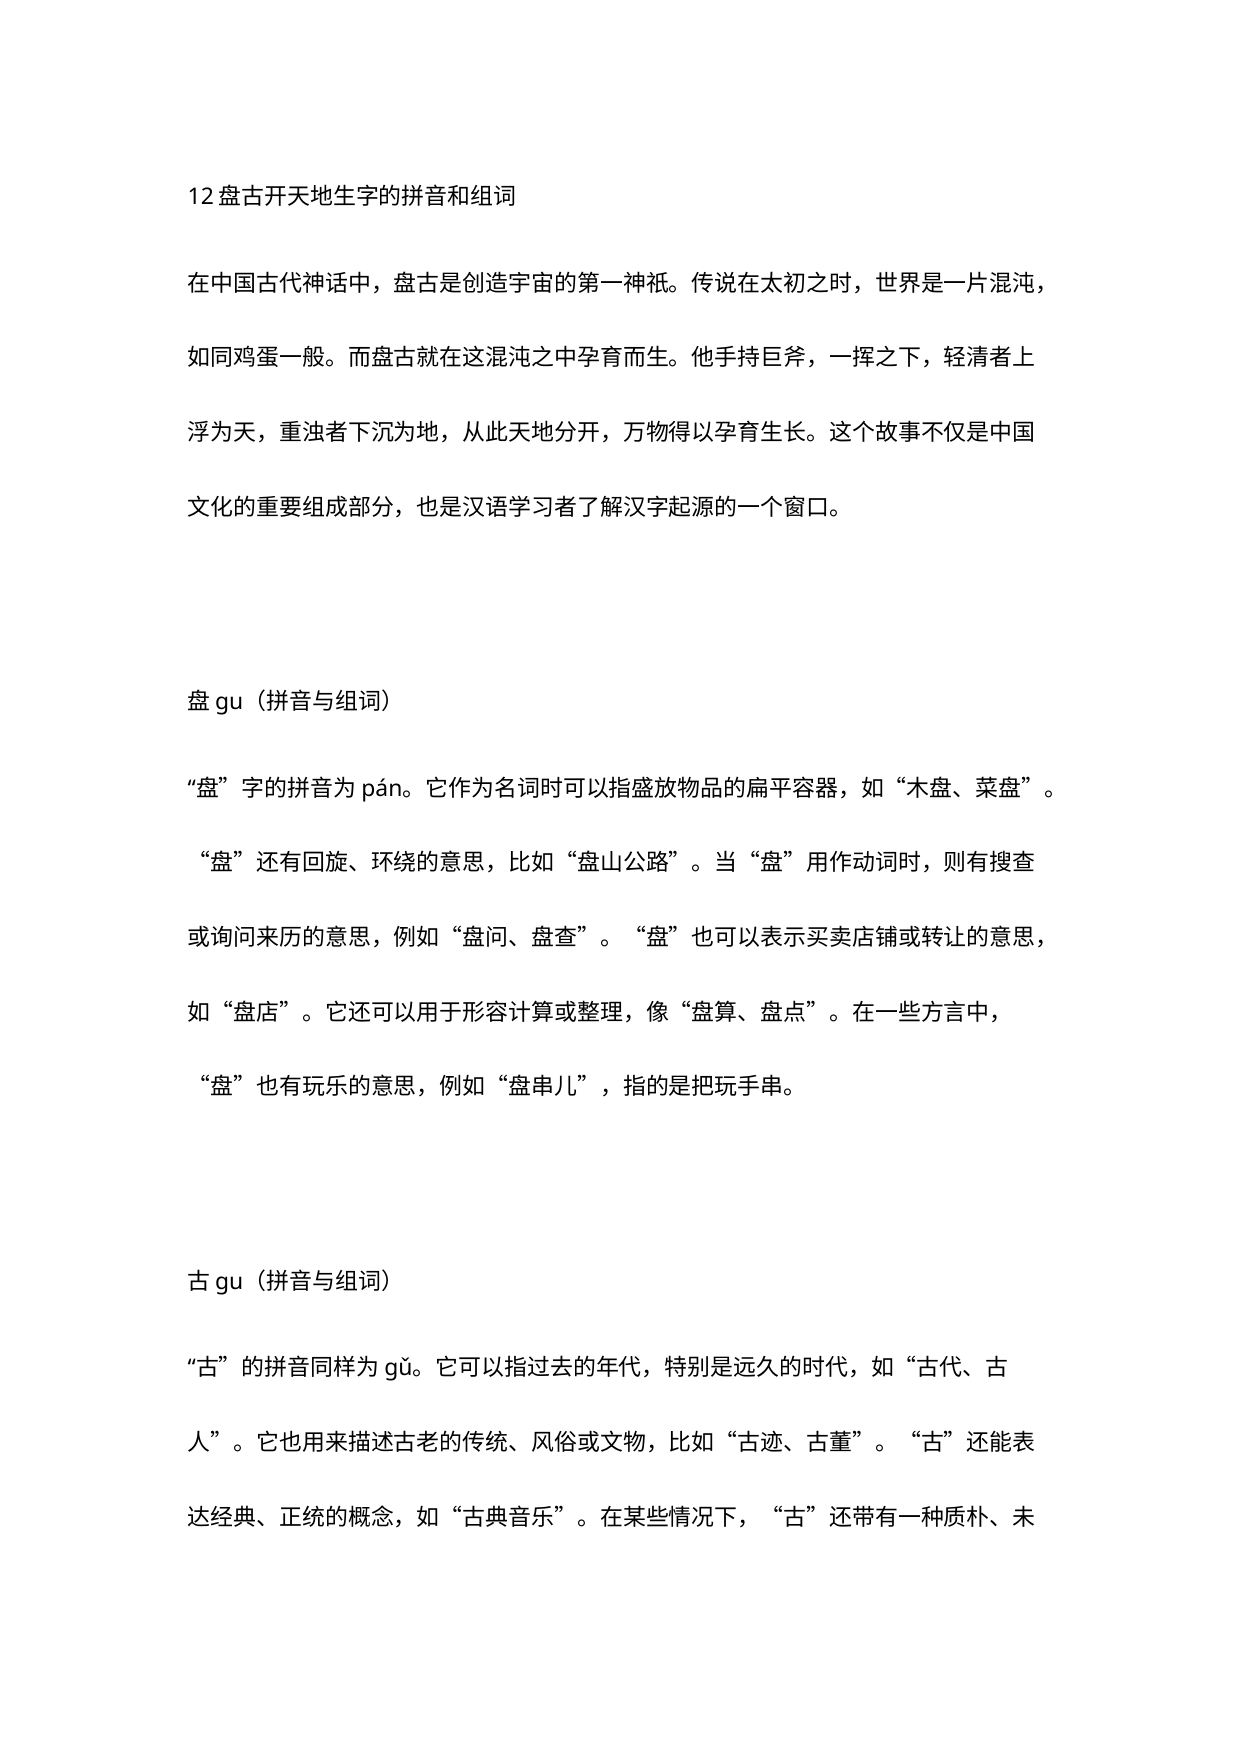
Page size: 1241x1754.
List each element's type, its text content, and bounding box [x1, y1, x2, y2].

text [187, 1333, 1053, 1548]
text “盘”字的拼音为 pán。它作为名词时可以指盛放物品的扁平容器，如“木盘、菜盘”。“盘”还有回旋、环绕的意思，比如“盘山公路”。当“盘”用作动词时，则有搜查或询问来历的意思，例如“盘问、盘查”。“盘”也可以表示买卖店铺或转让的意思，如“盘店”。它还可以用于形容计算或整理，像“盘算、盘点”。在一些方言中，“盘”也有玩乐的意思，例如“盘串儿”，指的是把玩手串。 [187, 754, 1053, 1117]
text 12盘古开天地生字的拼音和组词 [187, 162, 1053, 227]
text 盘gu（拼音与组词） [187, 667, 1053, 732]
text 古gu（拼音与组词） [187, 1247, 1053, 1312]
text 在中国古代神话中，盘古是创造宇宙的第一神祇。传说在太初之时，世界是一片混沌，如同鸡蛋一般。而盘古就在这混沌之中孕育而生。他手持巨斧，一挥之下，轻清者上浮为天，重浊者下沉为地，从此天地分开，万物得以孕育生长。这个故事不仅是中国文化的重要组成部分，也是汉语学习者了解汉字起源的一个窗口。 [187, 249, 1053, 538]
